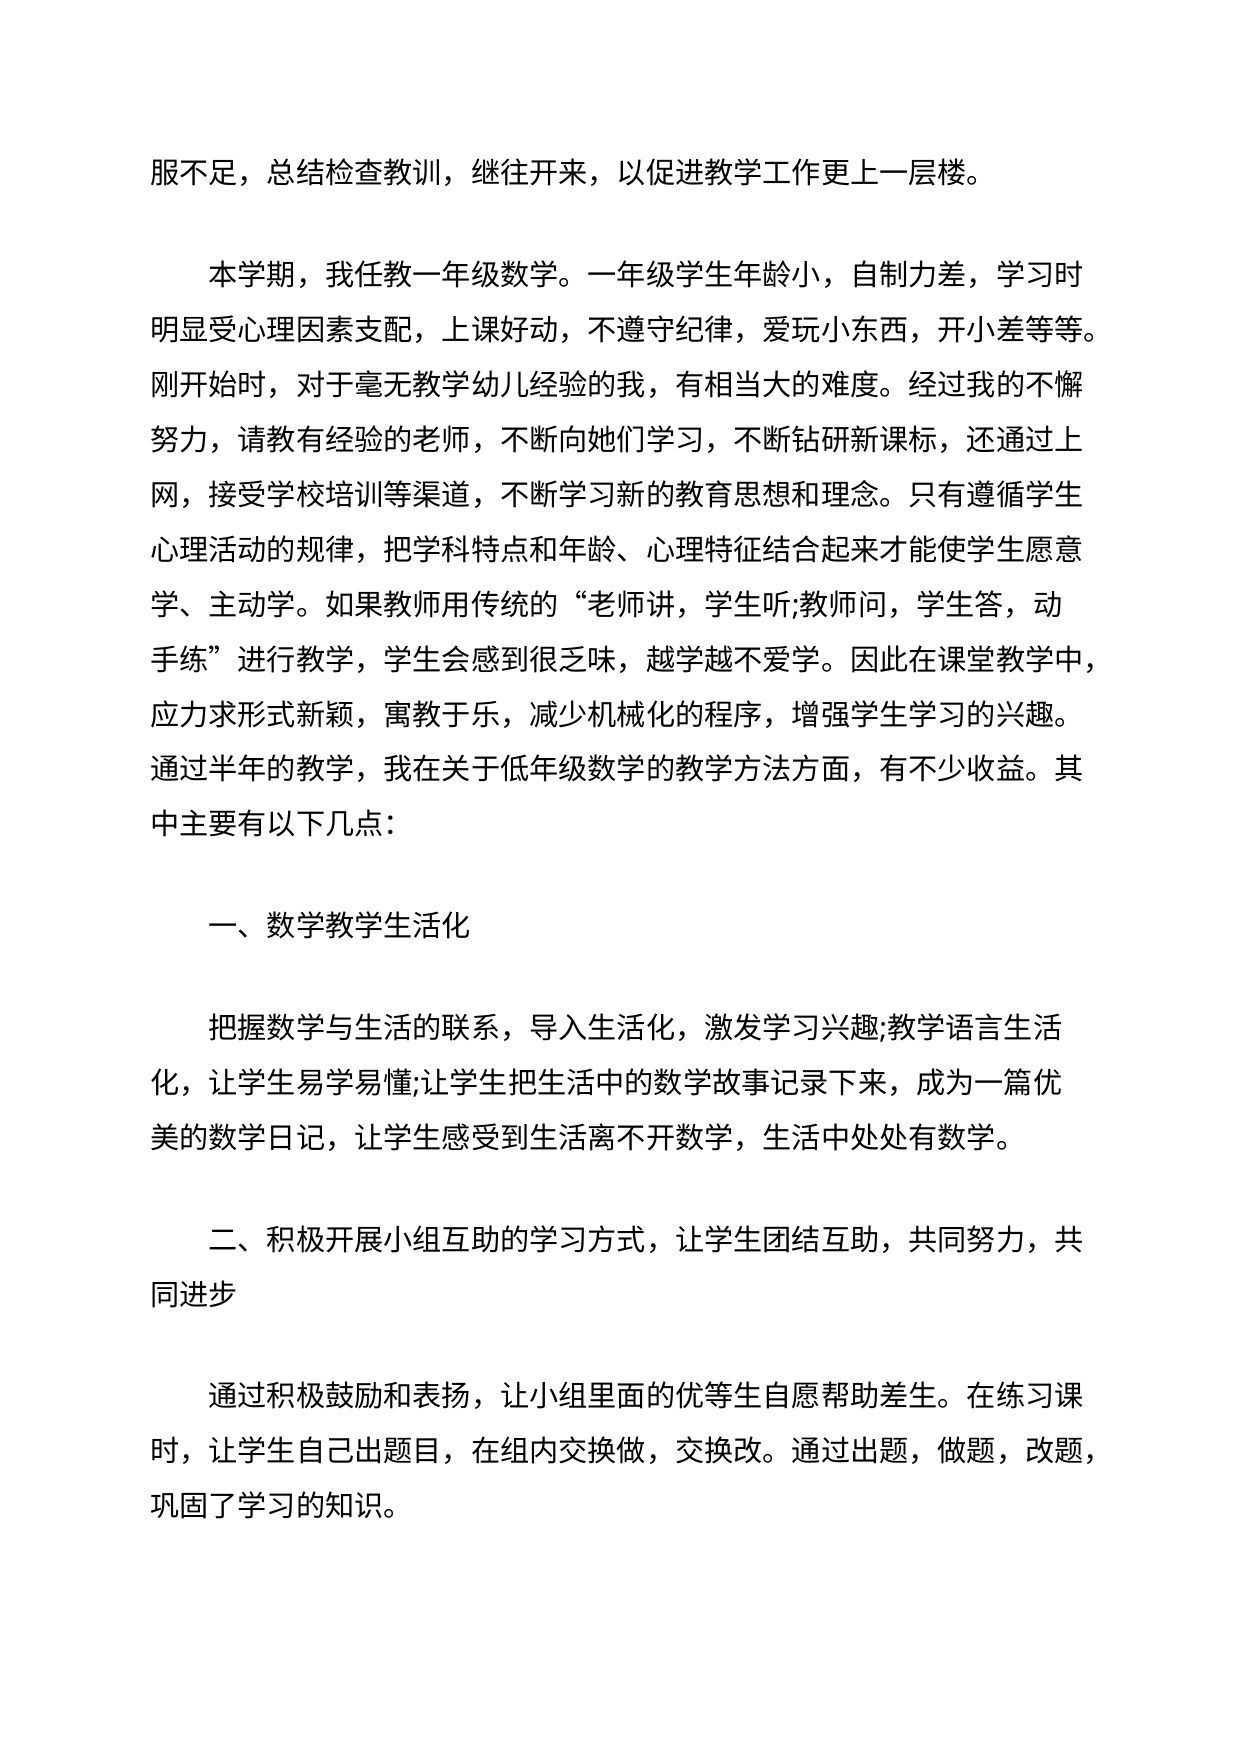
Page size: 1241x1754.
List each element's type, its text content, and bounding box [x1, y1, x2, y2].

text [150, 150, 1090, 192]
text 二、积极开展小组互助的学习方式，让学生团结互助，共同努力，共同进步 [150, 1216, 1090, 1313]
text 一、数学教学生活化 [150, 903, 1090, 945]
text 通过积极鼓励和表扬，让小组里面的优等生自愿帮助差生。在练习课时，让学生自己出题目，在组内交换做，交换改。通过出题，做题，改题，巩固了学习的知识。 [150, 1373, 1090, 1525]
text 把握数学与生活的联系，导入生活化，激发学习兴趣;教学语言生活化，让学生易学易懂;让学生把生活中的数学故事记录下来，成为一篇优美的数学日记，让学生感受到生活离不开数学，生活中处处有数学。 [150, 1004, 1090, 1157]
text 本学期，我任教一年级数学。一年级学生年龄小，自制力差，学习时明显受心理因素支配，上课好动，不遵守纪律，爱玩小东西，开小差等等。刚开始时，对于毫无教学幼儿经验的我，有相当大的难度。经过我的不懈努力，请教有经验的老师，不断向她们学习，不断钻研新课标，还通过上网，接受学校培训等渠道，不断学习新的教育思想和理念。只有遵循学生心理活动的规律，把学科特点和年龄、心理特征结合起来才能使学生愿意学、主动学。如果教师用传统的“老师讲，学生听;教师问，学生答，动手练”进行教学，学生会感到很乏味，越学越不爱学。因此在课堂教学中，应力求形式新颖，寓教于乐，减少机械化的程序，增强学生学习的兴趣。通过半年的教学，我在关于低年级数学的教学方法方面，有不少收益。其中主要有以下几点： [150, 252, 1090, 843]
